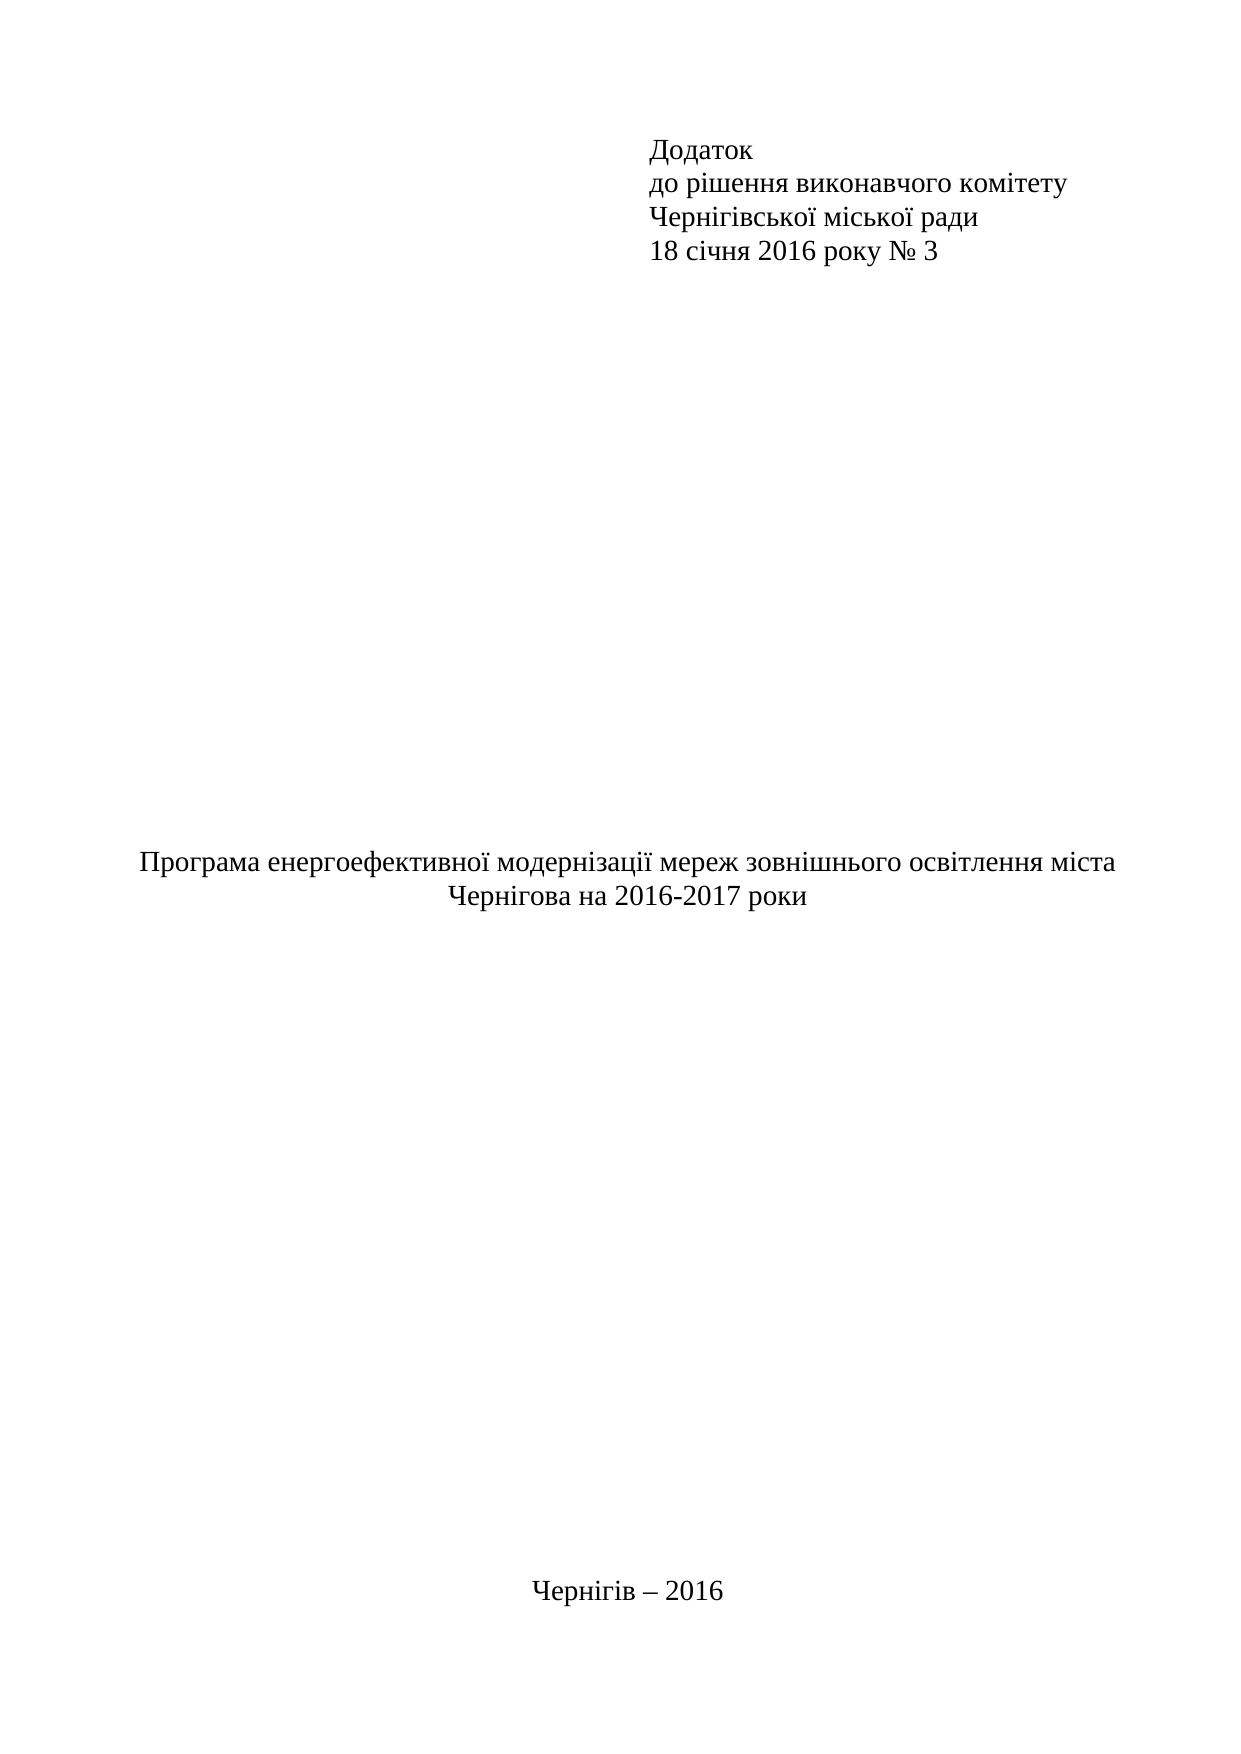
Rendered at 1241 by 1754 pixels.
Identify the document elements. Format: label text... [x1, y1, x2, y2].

text Додаток [605, 132, 1122, 166]
text до рішення виконавчого комітету [605, 166, 1122, 199]
text 18 січня 2016 року № 3 [583, 233, 1122, 266]
text Чернігів – 2016 [133, 1573, 1122, 1607]
text Чернігівської міської ради [605, 199, 1122, 233]
text Програма енергоефективної модернізації мереж зовнішнього освітлення міста Чернігова на 2016-2017 роки [133, 844, 1122, 911]
